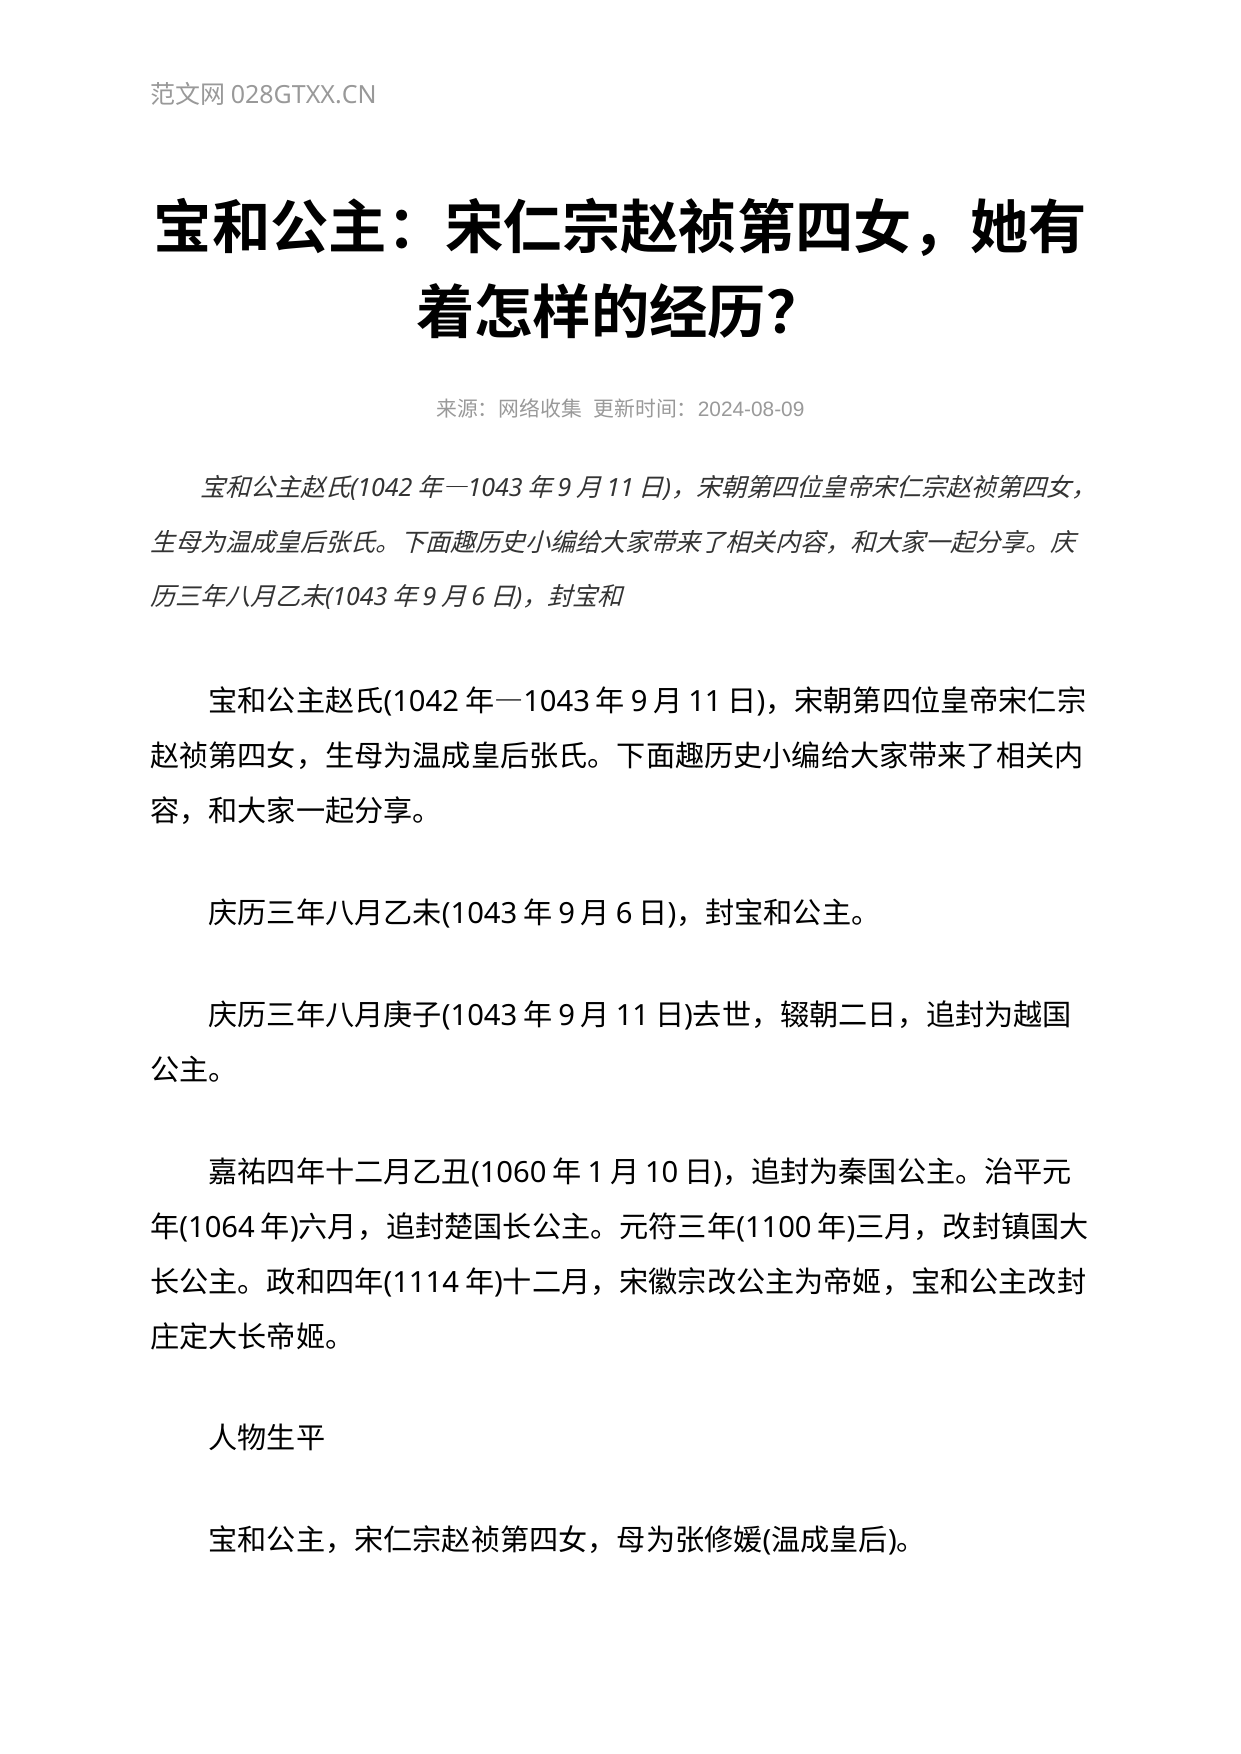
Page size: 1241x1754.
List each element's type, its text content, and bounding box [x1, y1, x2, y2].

text 嘉祐四年十二月乙丑(1060年1月10日)，追封为秦国公主。治平元年(1064年)六月，追封楚国长公主。元符三年(1100年)三月，改封镇国大长公主。政和四年(1114年)十二月，宋徽宗改公主为帝姬，宝和公主改封庄定大长帝姬。 [150, 1148, 1090, 1356]
text 来源：网络收集 更新时间：2024-08-09 [150, 397, 1090, 421]
text 宝和公主，宋仁宗赵祯第四女，母为张修媛(温成皇后)。 [150, 1517, 1090, 1559]
text 宝和公主赵氏(1042年—1043年9月11日)，宋朝第四位皇帝宋仁宗赵祯第四女，生母为温成皇后张氏。下面趣历史小编给大家带来了相关内容，和大家一起分享。 [150, 678, 1090, 830]
text 庆历三年八月庚子(1043年9月11日)去世，辍朝二日，追封为越国公主。 [150, 992, 1090, 1089]
subtitle 宝和公主：宋仁宗赵祯第四女，她有着怎样的经历？ [150, 181, 1090, 350]
text 庆历三年八月乙未(1043年9月6日)，封宝和公主。 [150, 889, 1090, 932]
text 宝和公主赵氏(1042年—1043年9月11日)，宋朝第四位皇帝宋仁宗赵祯第四女，生母为温成皇后张氏。下面趣历史小编给大家带来了相关内容，和大家一起分享。庆历三年八月乙未(1043年9月6日)，封宝和 [150, 468, 1090, 613]
text 人物生平 [150, 1415, 1090, 1457]
